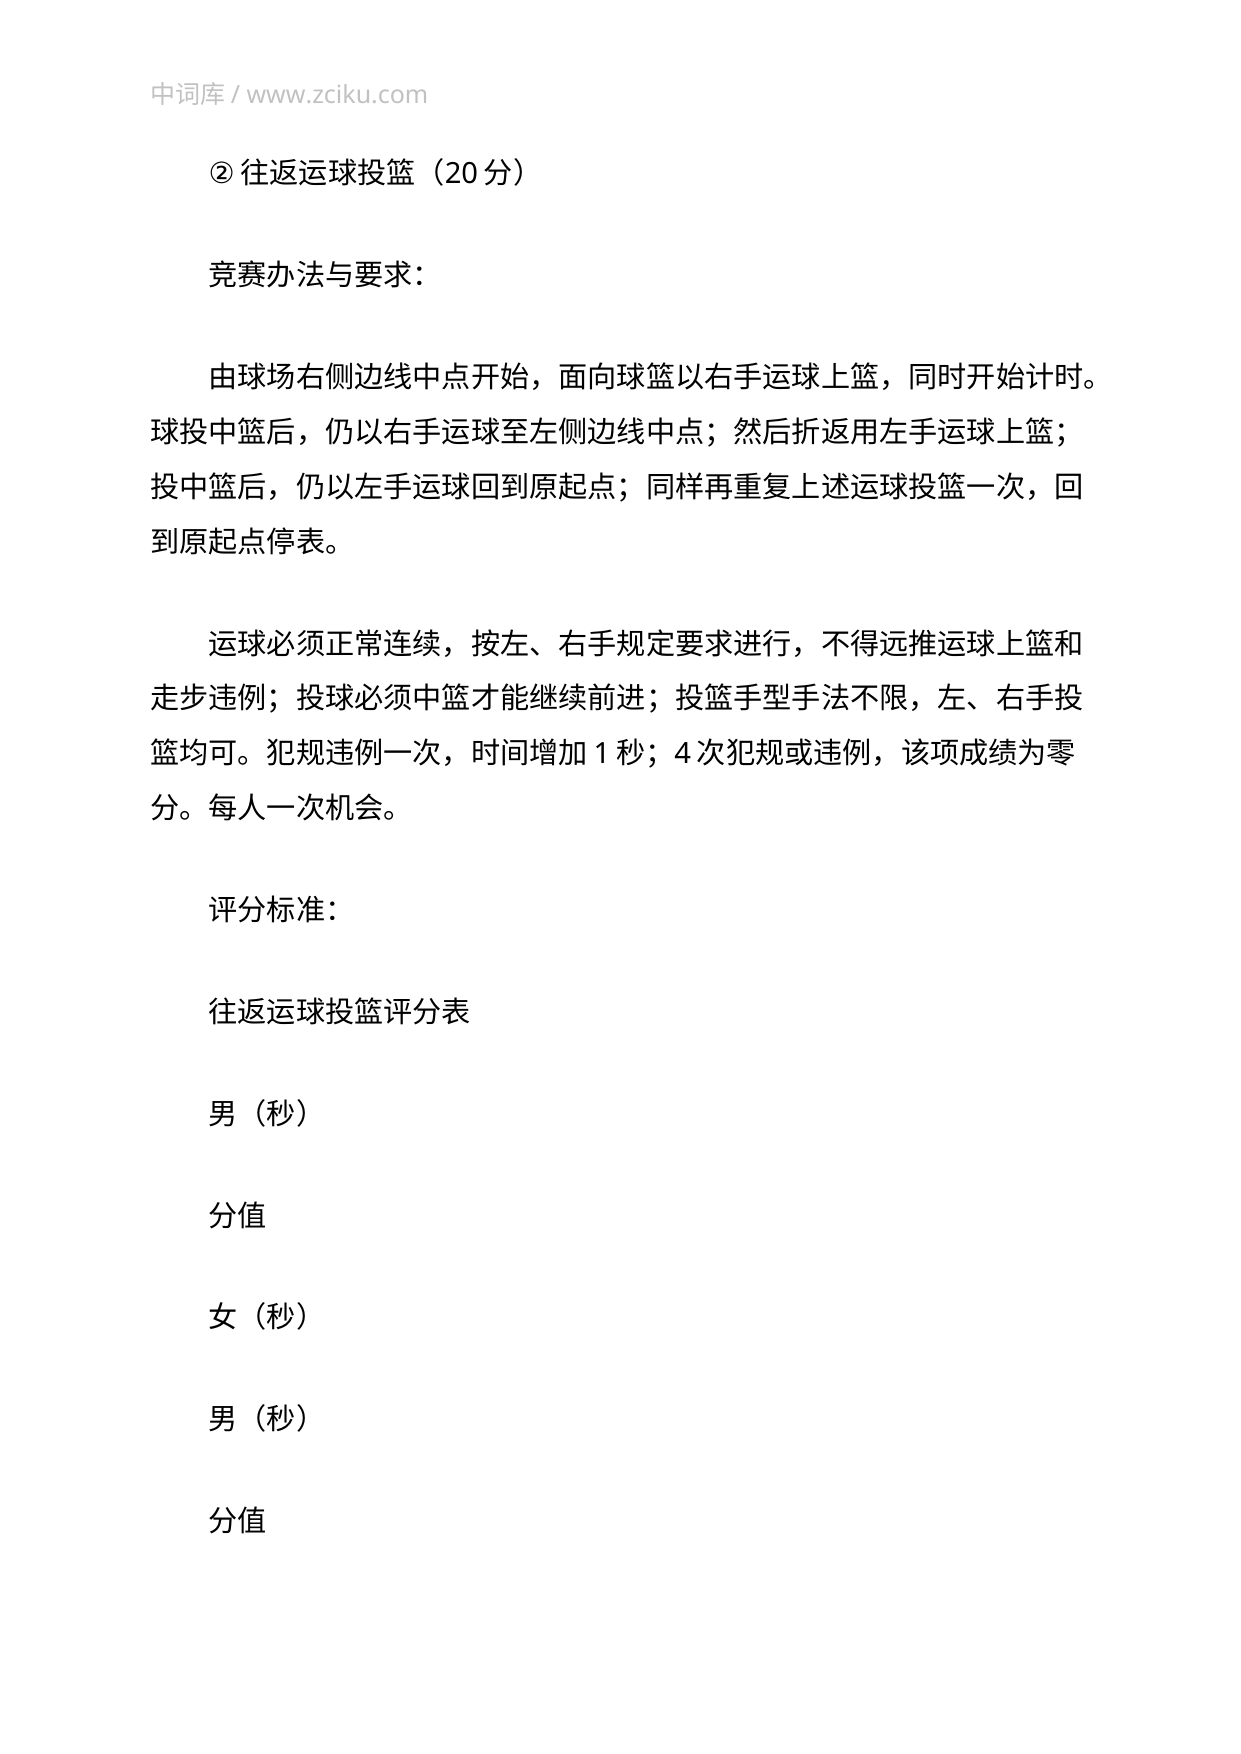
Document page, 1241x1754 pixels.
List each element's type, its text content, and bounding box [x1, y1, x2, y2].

text 往返运球投篮评分表 [150, 988, 1090, 1031]
text 男（秒） [150, 1396, 1090, 1438]
text ②往返运球投篮（20分） [150, 150, 1090, 192]
text 评分标准： [150, 887, 1090, 929]
text 竞赛办法与要求： [150, 252, 1090, 294]
text 男（秒） [150, 1090, 1090, 1133]
text 由球场右侧边线中点开始，面向球篮以右手运球上篮，同时开始计时。球投中篮后，仍以右手运球至左侧边线中点；然后折返用左手运球上篮；投中篮后，仍以左手运球回到原起点；同样再重复上述运球投篮一次，回到原起点停表。 [150, 354, 1090, 561]
text 分值 [150, 1497, 1090, 1540]
text 运球必须正常连续，按左、右手规定要求进行，不得远推运球上篮和走步违例；投球必须中篮才能继续前进；投篮手型手法不限，左、右手投篮均可。犯规违例一次，时间增加1秒；4次犯规或违例，该项成绩为零分。每人一次机会。 [150, 620, 1090, 827]
text 分值 [150, 1192, 1090, 1234]
text 女（秒） [150, 1294, 1090, 1336]
